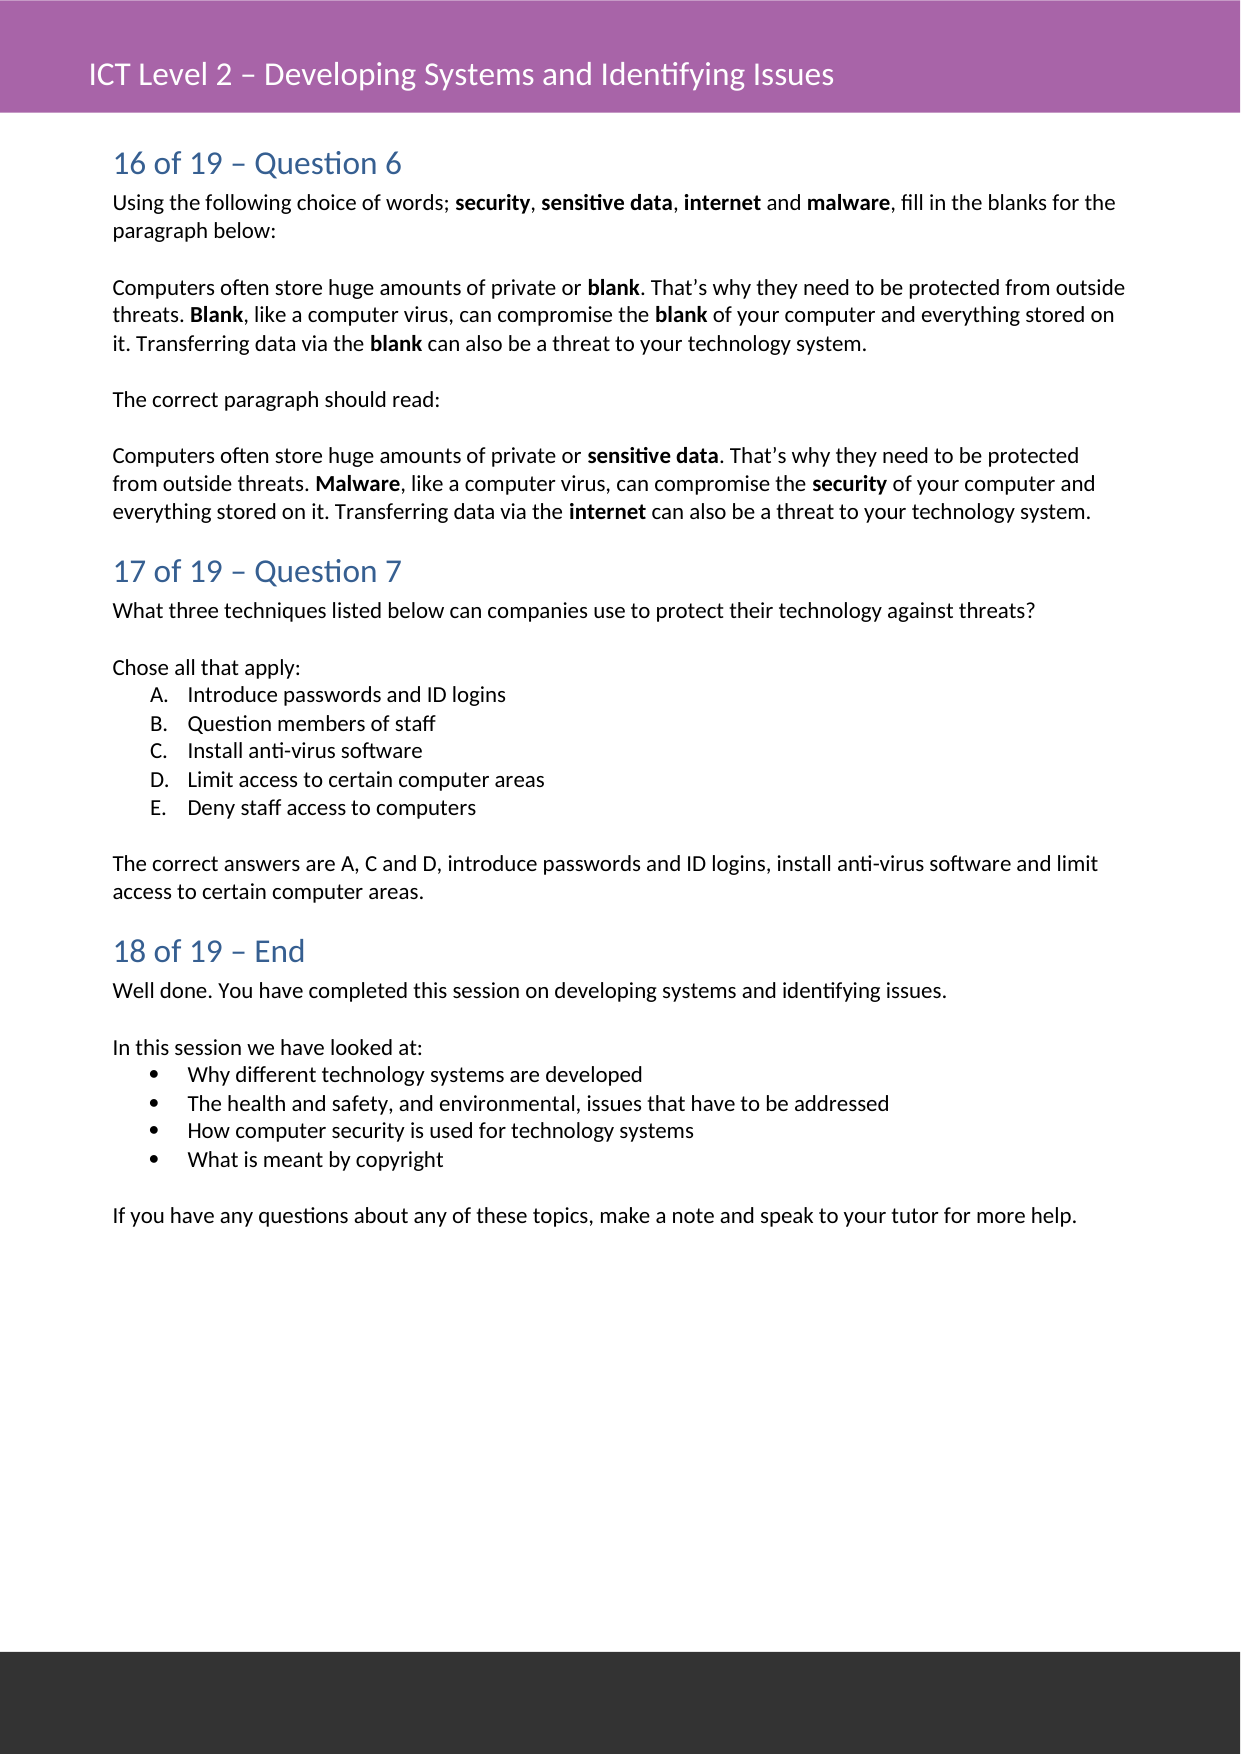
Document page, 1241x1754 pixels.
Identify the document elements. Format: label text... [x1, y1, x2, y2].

text The correct paragraph should read: [112, 385, 1128, 413]
text Chose all that apply: [112, 653, 1128, 681]
text Well done. You have completed this session on developing systems and identifying issues. [112, 977, 1128, 1004]
list Question members of staff [150, 709, 1128, 737]
list Introduce passwords and ID logins [150, 681, 1128, 709]
list What is meant by copyright [150, 1145, 1128, 1173]
text Using the following choice of words; security, sensitive data, internet and malware, fill in the blanks for the paragraph below: [112, 188, 1128, 244]
text The correct answers are A, C and D, introduce passwords and ID logins, install anti-virus software and limit access to certain computer areas. [112, 849, 1128, 905]
list Limit access to certain computer areas [150, 765, 1128, 793]
text If you have any questions about any of these topics, make a note and speak to your tutor for more help. [112, 1201, 1128, 1229]
text Computers often store huge amounts of private or sensitive data. That’s why they need to be protected from outside threats. Malware, like a computer virus, can compromise the security of your computer and everything stored on it. Transferring data via the internet can also be a threat to your technology system. [112, 441, 1128, 525]
title 17 of 19 – Question 7 [112, 550, 1128, 591]
title 16 of 19 – Question 6 [112, 142, 1128, 182]
list Deny staff access to computers [150, 793, 1128, 821]
list Install anti-virus software [150, 737, 1128, 765]
title 18 of 19 – End [112, 930, 1128, 971]
text What three techniques listed below can companies use to protect their technology against threats? [112, 597, 1128, 624]
list Why different technology systems are developed [150, 1061, 1128, 1089]
text Computers often store huge amounts of private or blank. That’s why they need to be protected from outside threats. Blank, like a computer virus, can compromise the blank of your computer and everything stored on it. Transferring data via the blank can also be a threat to your technology system. [112, 273, 1128, 357]
list How computer security is used for technology systems [150, 1117, 1128, 1145]
list The health and safety, and environmental, issues that have to be addressed [150, 1089, 1128, 1117]
text In this session we have looked at: [112, 1033, 1128, 1061]
